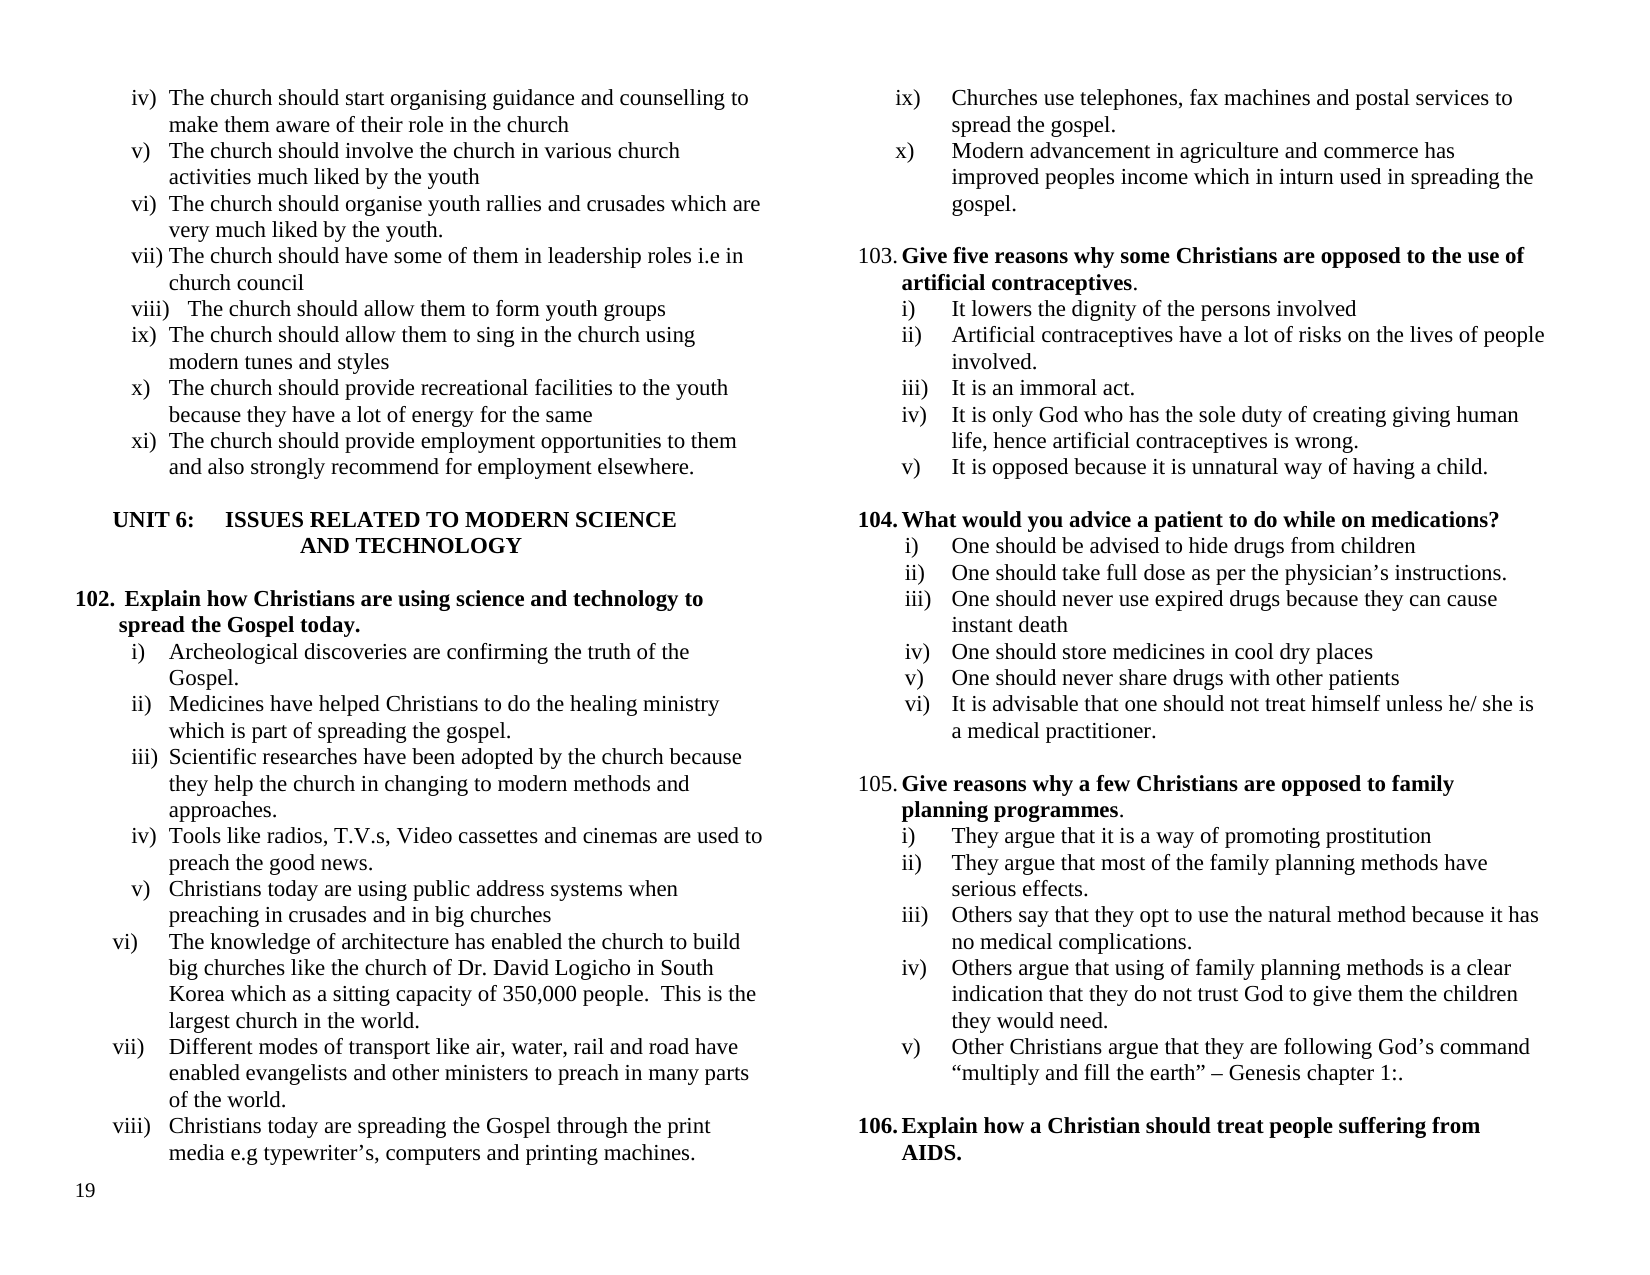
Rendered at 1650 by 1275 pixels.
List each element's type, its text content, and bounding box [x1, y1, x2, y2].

list It is an immoral act. [901, 374, 1546, 401]
list Churches use telephones, fax machines and postal services to spread the gospel. [895, 84, 1546, 137]
list Different modes of transport like air, water, rail and road have enabled evangelists and other ministers to preach in many parts of the world. [112, 1033, 764, 1112]
list The church should provide recreational facilities to the youth because they have a lot of energy for the same [131, 374, 764, 427]
text AND TECHNOLOGY [262, 532, 764, 559]
list The church should start organising guidance and counselling to make them aware of their role in the church [131, 84, 764, 137]
list Christians today are using public address systems when preaching in crusades and in big churches [131, 875, 764, 928]
list The church should allow them to form youth groups [131, 295, 764, 322]
list Other Christians argue that they are following God’s command “multiply and fill the earth” – Genesis chapter 1:. [901, 1033, 1546, 1086]
list Archeological discoveries are confirming the truth of the Gospel. [131, 638, 764, 691]
list It is advisable that one should not treat himself unless he/ she is a medical practitioner. [904, 691, 1546, 743]
list They argue that it is a way of promoting prostitution [901, 822, 1546, 849]
list Explain how a Christian should treat people suffering from AIDS. [858, 1112, 1546, 1165]
list One should store medicines in cool dry places [904, 638, 1546, 664]
list The church should allow them to sing in the church using modern tunes and styles [131, 322, 764, 374]
list One should never share drugs with other patients [904, 664, 1546, 691]
list What would you advice a patient to do while on medications? [858, 506, 1546, 532]
list Christians today are spreading the Gospel through the print media e.g typewriter’s, computers and printing machines. [112, 1112, 764, 1165]
list The church should involve the church in various church activities much liked by the youth [131, 137, 764, 190]
list Others say that they opt to use the natural method because it has no medical complications. [901, 901, 1546, 954]
list The knowledge of architecture has enabled the church to build big churches like the church of Dr. David Logicho in South Korea which as a sitting capacity of 350,000 people. This is the largest church in the world. [112, 928, 764, 1033]
subtitle UNIT 6: ISSUES RELATED TO MODERN SCIENCE [112, 506, 764, 532]
list Artificial contraceptives have a lot of risks on the lives of people involved. [901, 322, 1546, 374]
list Give reasons why a few Christians are opposed to family planning programmes. [858, 769, 1546, 822]
list Give five reasons why some Christians are opposed to the use of artificial contraceptives. [858, 242, 1546, 295]
list Modern advancement in agriculture and commerce has improved peoples income which in inturn used in spreading the gospel. [895, 137, 1546, 216]
list The church should provide employment opportunities to them and also strongly recommend for employment elsewhere. [131, 427, 764, 480]
list It lowers the dignity of the persons involved [901, 295, 1546, 322]
list One should never use expired drugs because they can cause instant death [904, 585, 1546, 638]
list One should be advised to hide drugs from children [904, 532, 1546, 559]
list It is only God who has the sole duty of creating giving human life, hence artificial contraceptives is wrong. [901, 401, 1546, 453]
list It is opposed because it is unnatural way of having a child. [901, 453, 1546, 480]
list Others argue that using of family planning methods is a clear indication that they do not trust God to give them the children they would need. [901, 954, 1546, 1033]
list Scientific researches have been adopted by the church because they help the church in changing to modern methods and approaches. [131, 743, 764, 822]
list The church should organise youth rallies and crusades which are very much liked by the youth. [131, 190, 764, 242]
list Medicines have helped Christians to do the healing ministry which is part of spreading the gospel. [131, 691, 764, 743]
list The church should have some of them in leadership roles i.e in church council [131, 242, 764, 295]
list They argue that most of the family planning methods have serious effects. [901, 849, 1546, 901]
list One should take full dose as per the physician’s instructions. [904, 559, 1546, 585]
list Explain how Christians are using science and technology to spread the Gospel today. [75, 585, 764, 638]
list Tools like radios, T.V.s, Video cassettes and cinemas are used to preach the good news. [131, 822, 764, 875]
